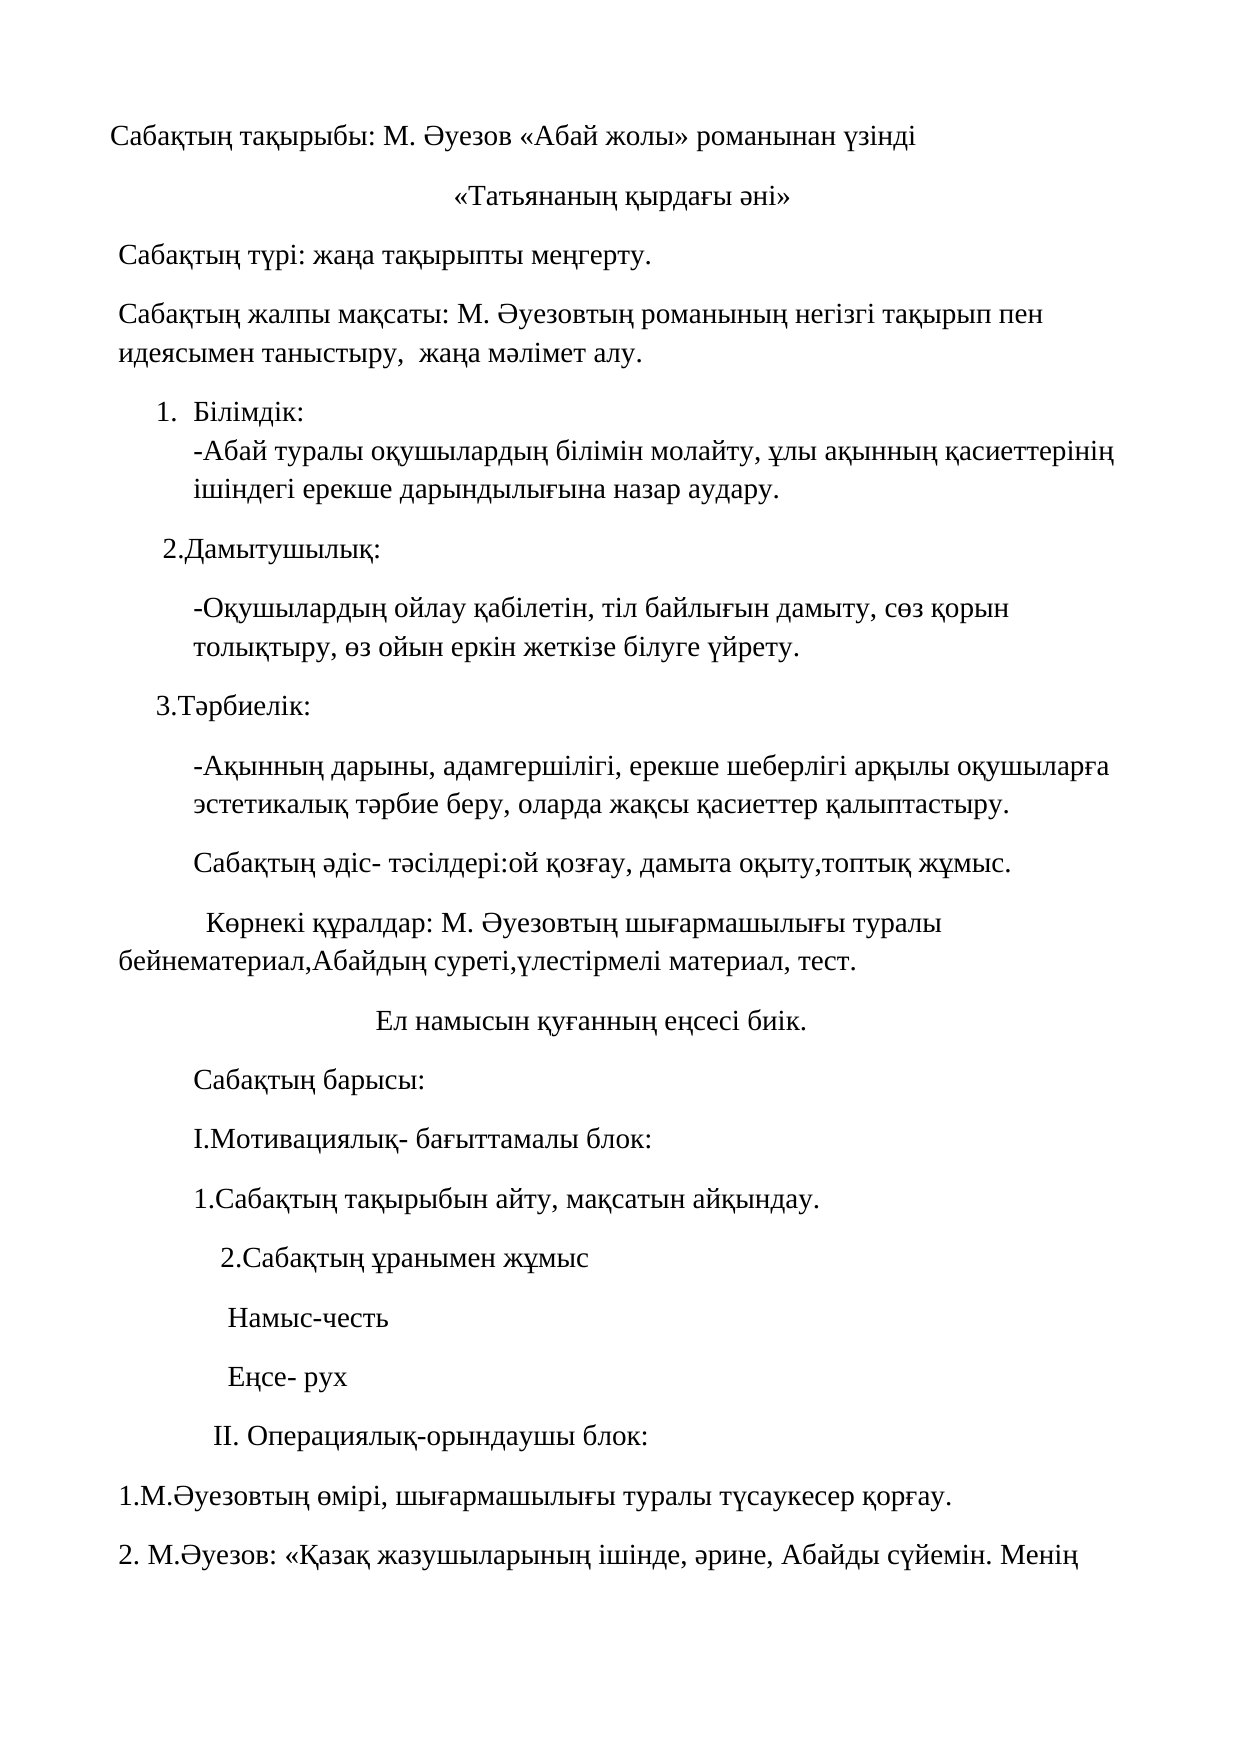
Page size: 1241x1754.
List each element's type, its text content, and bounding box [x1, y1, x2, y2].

text 2. М.Әуезов: «Қазақ жазушыларының ішінде, әрине, Абайды сүйемін. Менің [118, 1537, 1122, 1571]
text Сабақтың түрі: жаңа тақырыпты меңгерту. [118, 237, 1122, 271]
text 3.Тәрбиелік: [156, 688, 1122, 722]
list -Абай туралы оқушылардың білімін молайту, ұлы ақынның қасиеттерінің ішіндегі ерекше дарындылығына назар аудару. [193, 433, 1122, 505]
text 2.Дамытушылық: [118, 531, 1122, 564]
text Көрнекі құралдар: М. Әуезовтың шығармашылығы туралы бейнематериал,Абайдың суреті,үлестірмелі материал, тест. [118, 905, 1122, 977]
list -Оқушылардың ойлау қабілетін, тіл байлығын дамыту, сөз қорын толықтыру, өз ойын еркін жеткізе білуге үйрету. [193, 590, 1122, 662]
text II. Операциялық-орындаушы блок: [118, 1418, 1122, 1452]
text Сабақтың жалпы мақсаты: М. Әуезовтың романының негізгі тақырып пен идеясымен таныстыру, жаңа мәлімет алу. [118, 297, 1122, 369]
text Сабақтың әдіс- тәсілдері:ой қозғау, дамыта оқыту,топтық жұмыс. [193, 846, 1122, 879]
text Сабақтың барысы: [193, 1062, 1122, 1096]
text Еңсе- рух [118, 1359, 1122, 1393]
text 2.Сабақтың ұранымен жұмыс [118, 1240, 1122, 1274]
text I.Мотивациялық- бағыттамалы блок: [193, 1122, 1122, 1155]
text «Татьянаның қырдағы әні» [103, 178, 1122, 211]
text Ел намысын қуғанның еңсесі биік. [193, 1003, 1122, 1036]
text 1.М.Әуезовтың өмірі, шығармашылығы туралы түсаукесер қорғау. [118, 1478, 1122, 1511]
text 1.Сабақтың тақырыбын айту, мақсатын айқындау. [193, 1181, 1122, 1214]
text Сабақтың тақырыбы: М. Әуезов «Абай жолы» романынан үзінді [103, 118, 1122, 152]
text -Ақынның дарыны, адамгершілігі, ерекше шеберлігі арқылы оқушыларға эстетикалық тәрбие беру, оларда жақсы қасиеттер қалыптастыру. [193, 748, 1122, 820]
text Намыс-честь [118, 1300, 1122, 1333]
list Білімдік: [156, 394, 1122, 428]
